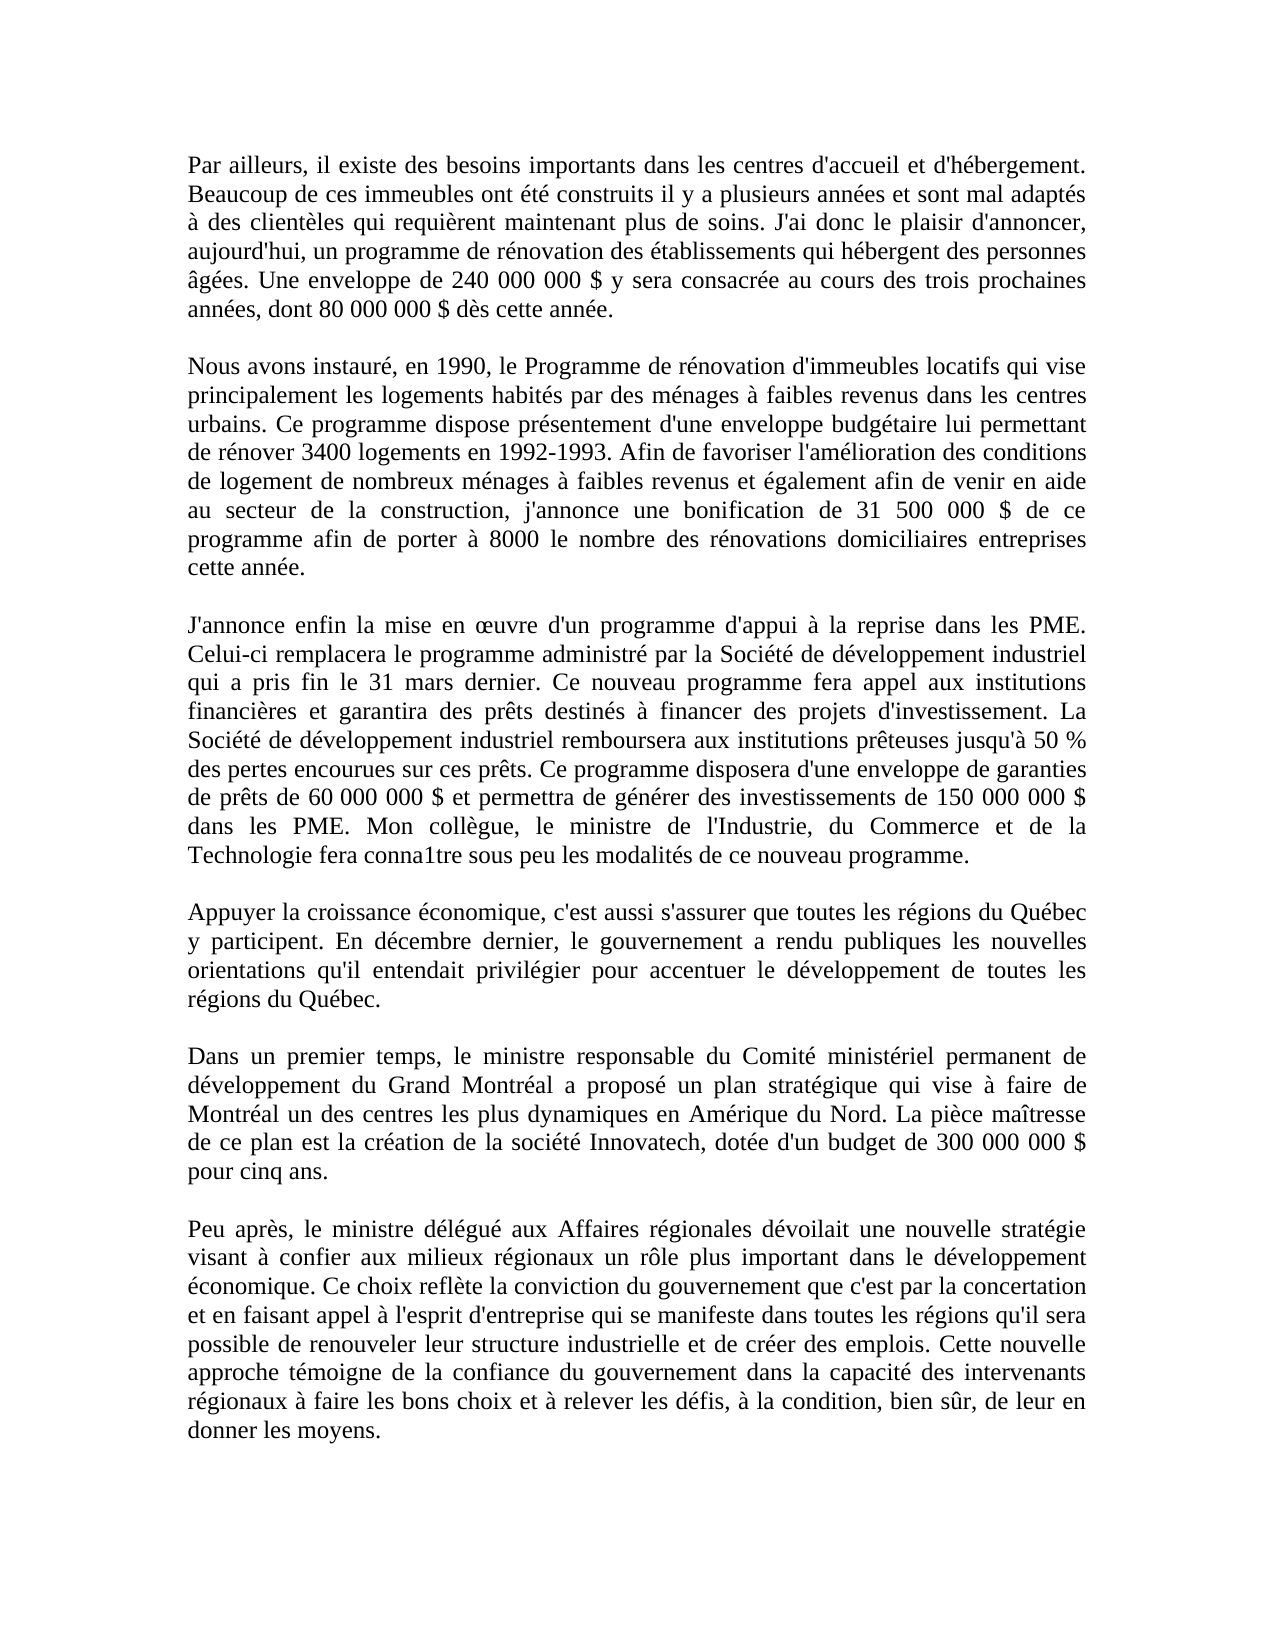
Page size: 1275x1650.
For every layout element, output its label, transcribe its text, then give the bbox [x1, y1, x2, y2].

text Peu après, le ministre délégué aux Affaires régionales dévoilait une nouvelle stratégie visant à confier aux milieux régionaux un rôle plus important dans le développement économique. Ce choix reflète la conviction du gouvernement que c'est par la concertation et en faisant appel à l'esprit d'entreprise qui se manifeste dans toutes les régions qu'il sera possible de renouveler leur structure industrielle et de créer des emplois. Cette nouvelle approche témoigne de la confiance du gouvernement dans la capacité des intervenants régionaux à faire les bons choix et à relever les défis, à la condition, bien sûr, de leur en donner les moyens. [187, 1214, 1087, 1444]
text Dans un premier temps, le ministre responsable du Comité ministériel permanent de développement du Grand Montréal a proposé un plan stratégique qui vise à faire de Montréal un des centres les plus dynamiques en Amérique du Nord. La pièce maîtresse de ce plan est la création de la société Innovatech, dotée d'un budget de 300 000 000 $ pour cinq ans. [187, 1041, 1087, 1185]
text Par ailleurs, il existe des besoins importants dans les centres d'accueil et d'hébergement. Beaucoup de ces immeubles ont été construits il y a plusieurs années et sont mal adaptés à des clientèles qui requièrent maintenant plus de soins. J'ai donc le plaisir d'annoncer, aujourd'hui, un programme de rénovation des établissements qui hébergent des personnes âgées. Une enveloppe de 240 000 000 $ y sera consacrée au cours des trois prochaines années, dont 80 000 000 $ dès cette année. [187, 150, 1087, 322]
text Appuyer la croissance économique, c'est aussi s'assurer que toutes les régions du Québec y participent. En décembre dernier, le gouvernement a rendu publiques les nouvelles orientations qu'il entendait privilégier pour accentuer le développement de toutes les régions du Québec. [187, 897, 1087, 1012]
text Nous avons instauré, en 1990, le Programme de rénovation d'immeubles locatifs qui vise principalement les logements habités par des ménages à faibles revenus dans les centres urbains. Ce programme dispose présentement d'une enveloppe budgétaire lui permettant de rénover 3400 logements en 1992-1993. Afin de favoriser l'amélioration des conditions de logement de nombreux ménages à faibles revenus et également afin de venir en aide au secteur de la construction, j'annonce une bonification de 31 500 000 $ de ce programme afin de porter à 8000 le nombre des rénovations domiciliaires entreprises cette année. [187, 351, 1087, 581]
text J'annonce enfin la mise en œuvre d'un programme d'appui à la reprise dans les PME. Celui-ci remplacera le programme administré par la Société de développement industriel qui a pris fin le 31 mars dernier. Ce nouveau programme fera appel aux institutions financières et garantira des prêts destinés à financer des projets d'investissement. La Société de développement industriel remboursera aux institutions prêteuses jusqu'à 50 % des pertes encourues sur ces prêts. Ce programme disposera d'une enveloppe de garanties de prêts de 60 000 000 $ et permettra de générer des investissements de 150 000 000 $ dans les PME. Mon collègue, le ministre de l'Industrie, du Commerce et de la Technologie fera conna1tre sous peu les modalités de ce nouveau programme. [187, 610, 1087, 869]
